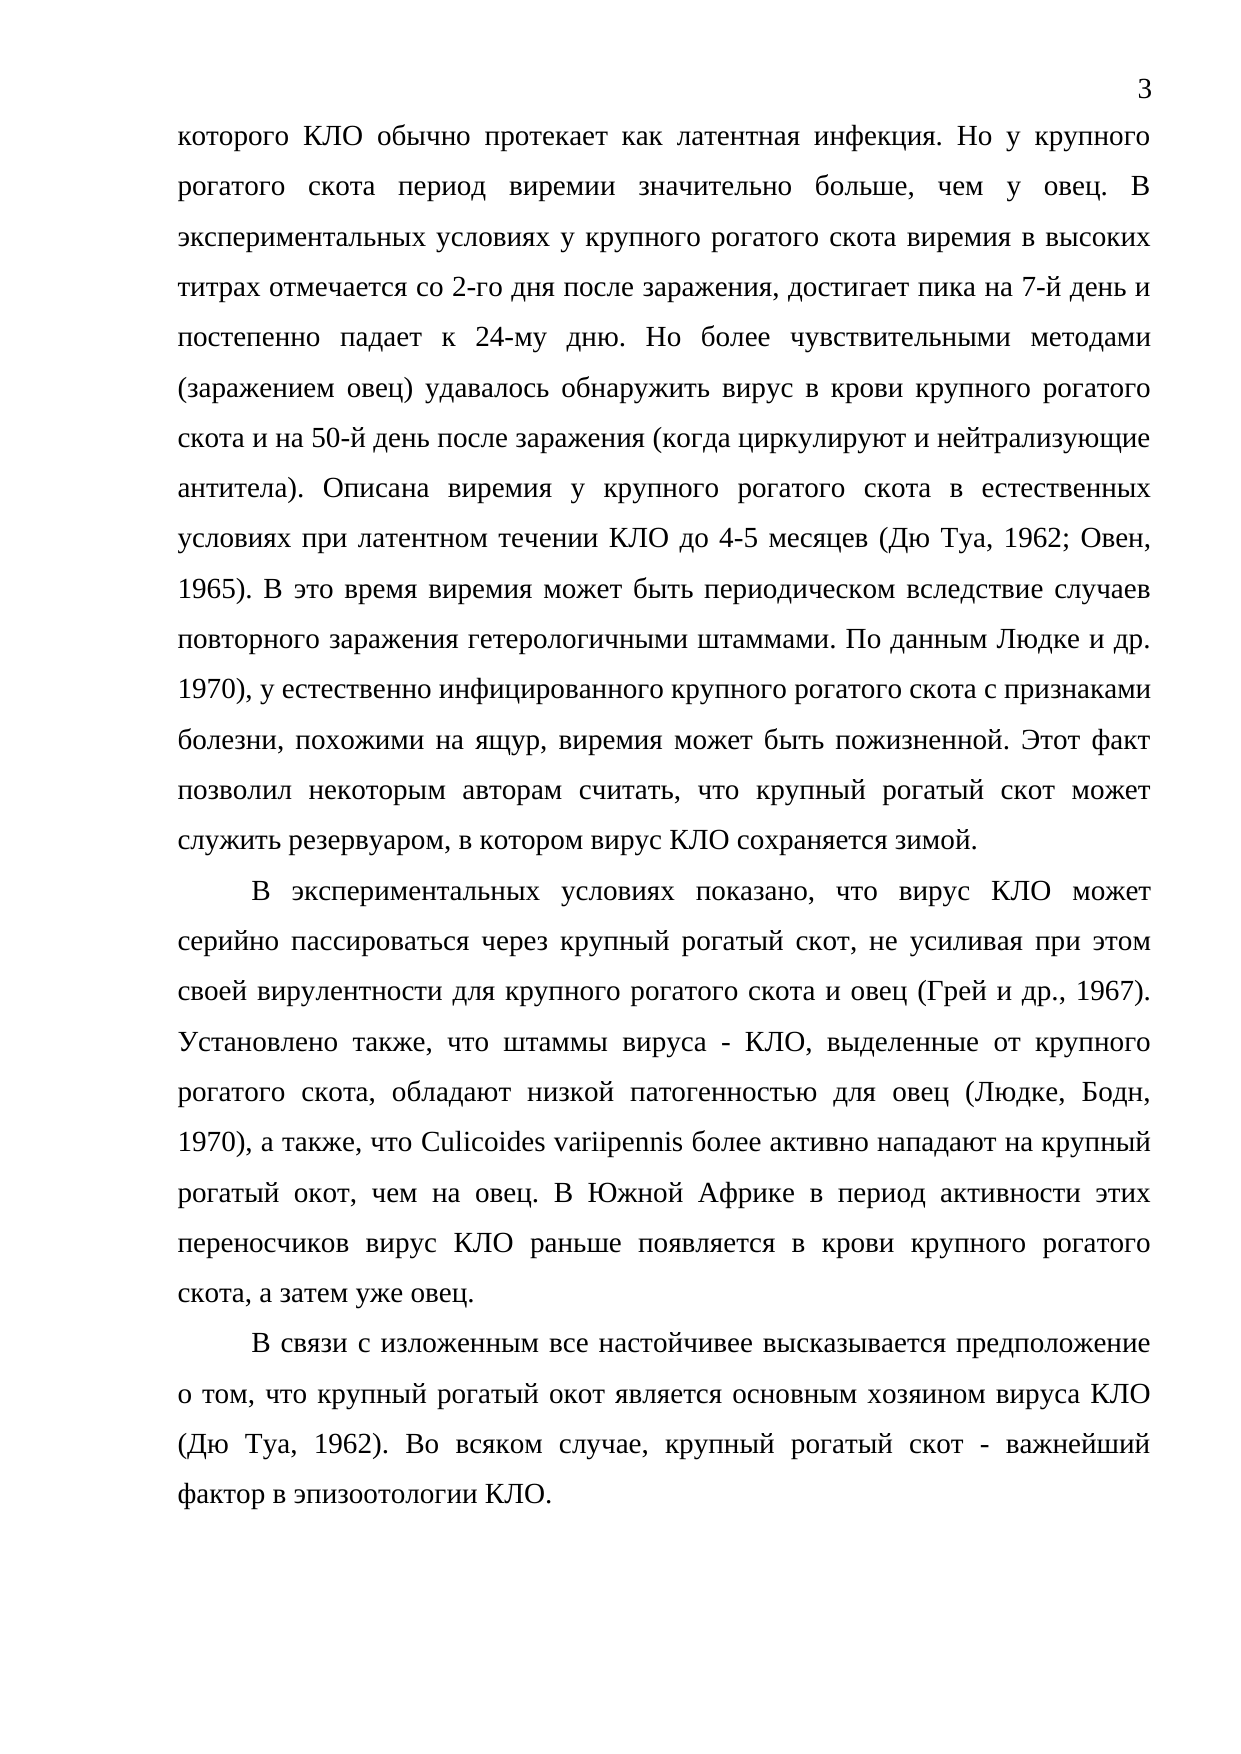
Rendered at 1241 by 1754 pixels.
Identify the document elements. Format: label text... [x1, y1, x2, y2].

text В связи с изложенным все настойчивее высказывается предположение о том, что крупный рогатый окот является основным хозяином вируса КЛО (Дю Туа, 1962). Во всяком случае, крупный рогатый скот - важнейший фактор в эпизоотологии КЛО. [177, 1326, 1152, 1510]
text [177, 118, 1152, 856]
text В экспериментальных условиях показано, что вирус КЛО может серийно пассироваться через крупный рогатый скот, не усиливая при этом своей вирулентности для крупного рогатого скота и овец (Грей и др., 1967). Установлено также, что штаммы вируса - КЛО, выделенные от крупного рогатого скота, обладают низкой патогенностью для овец (Людке, Бодн, 1970), а также, что Culicoides variipennis более активно нападают на крупный рогатый окот, чем на овец. В Южной Африке в период активности этих переносчиков вирус КЛО раньше появляется в крови крупного рогатого скота, а затем уже овец. [177, 873, 1152, 1309]
